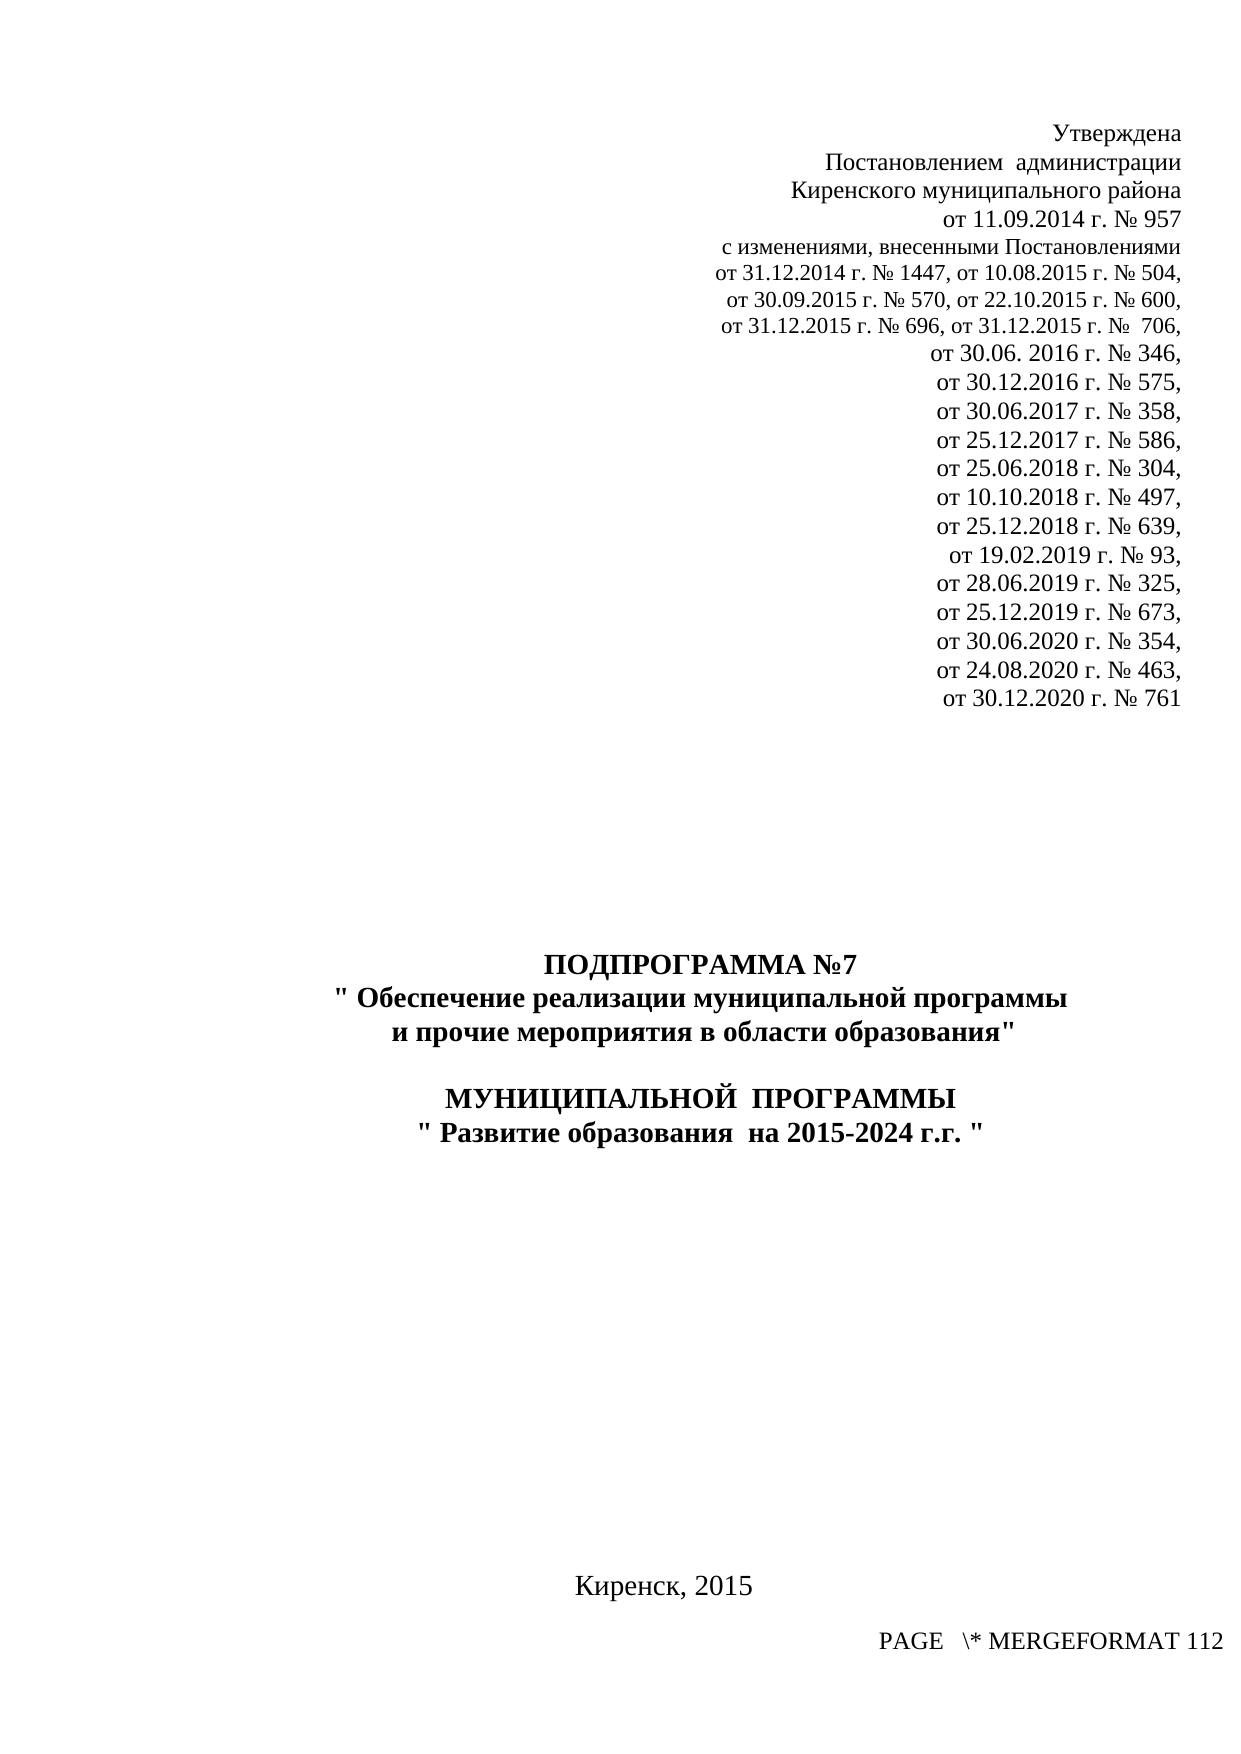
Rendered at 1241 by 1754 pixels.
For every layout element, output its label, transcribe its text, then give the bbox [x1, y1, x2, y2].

text от 30.06.2017 г. № 358, [103, 396, 1181, 425]
text от 10.10.2018 г. № 497, [103, 482, 1181, 511]
text ПОДПРОГРАММА №7 [103, 947, 1224, 981]
text и прочие мероприятия в области образования" [103, 1014, 1224, 1048]
text МУНИЦИПАЛЬНОЙ ПРОГРАММЫ [103, 1081, 1224, 1115]
text с изменениями, внесенными Постановлениями [103, 233, 1181, 259]
text " Обеспечение реализации муниципальной программы [103, 981, 1224, 1014]
text от 31.12.2015 г. № 696, от 31.12.2015 г. № 706, [103, 312, 1181, 338]
text от 25.12.2019 г. № 673, [103, 597, 1181, 626]
text от 28.06.2019 г. № 325, [103, 568, 1181, 597]
text от 30.12.2016 г. № 575, [103, 367, 1181, 396]
text от 24.08.2020 г. № 463, [103, 655, 1181, 683]
text " Развитие образования на 2015-2024 г.г. " [103, 1115, 1224, 1148]
text Постановлением администрации [103, 147, 1181, 176]
text от 25.06.2018 г. № 304, [103, 453, 1181, 482]
text от 30.12.2020 г. № 761 [103, 683, 1181, 712]
text Киренск, 2015 [103, 1568, 1224, 1601]
text от 11.09.2014 г. № 957 [103, 204, 1181, 233]
text Утверждена [103, 118, 1181, 147]
text от 30.06. 2016 г. № 346, [103, 338, 1181, 367]
text от 30.09.2015 г. № 570, от 22.10.2015 г. № 600, [103, 286, 1181, 312]
text от 25.12.2018 г. № 639, [103, 511, 1181, 540]
text от 30.06.2020 г. № 354, [103, 626, 1181, 655]
text Киренского муниципального района [103, 176, 1181, 204]
text от 19.02.2019 г. № 93, [103, 540, 1181, 568]
text от 25.12.2017 г. № 586, [103, 425, 1181, 453]
text от 31.12.2014 г. № 1447, от 10.08.2015 г. № 504, [103, 259, 1181, 286]
